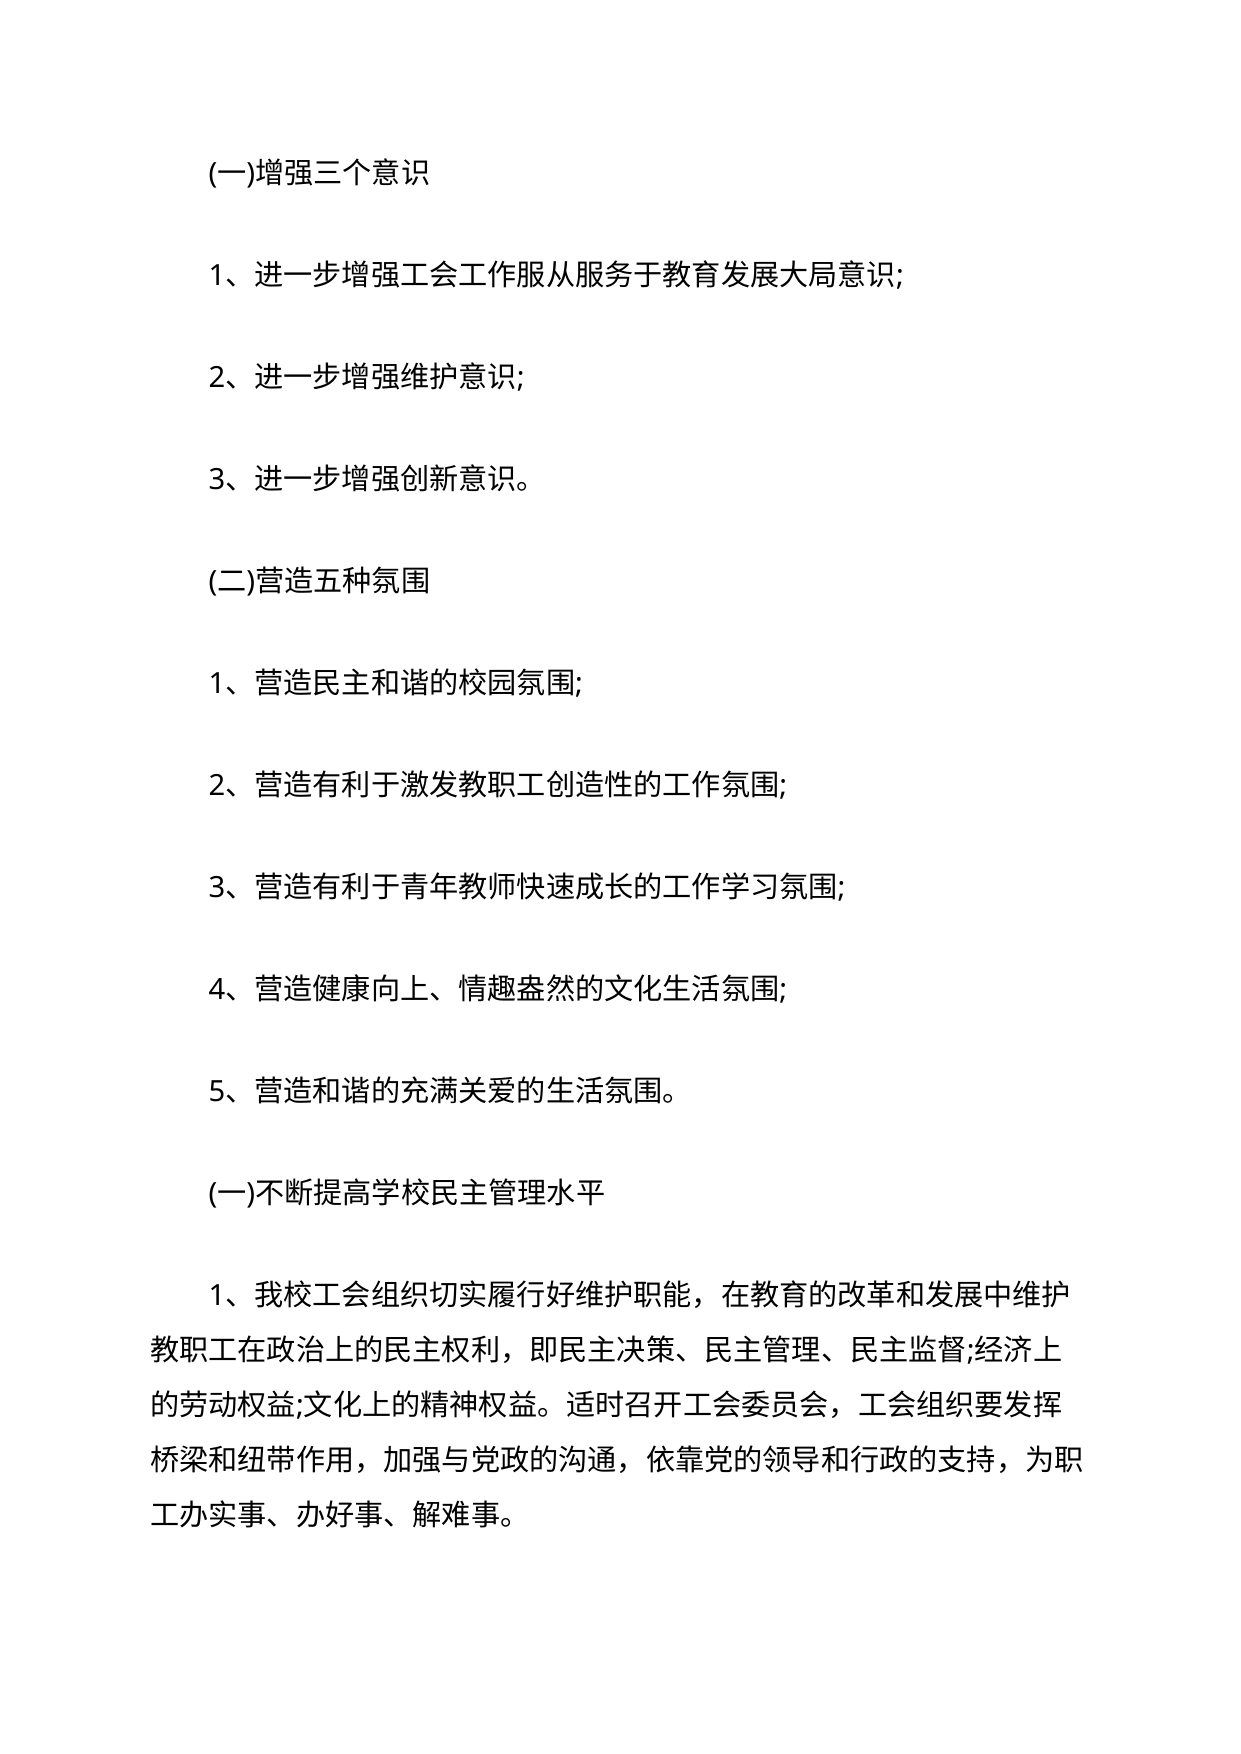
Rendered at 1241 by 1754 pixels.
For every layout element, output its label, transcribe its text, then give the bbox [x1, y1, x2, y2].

text (一)增强三个意识 [150, 150, 1090, 192]
text 1、我校工会组织切实履行好维护职能，在教育的改革和发展中维护教职工在政治上的民主权利，即民主决策、民主管理、民主监督;经济上的劳动权益;文化上的精神权益。适时召开工会委员会，工会组织要发挥桥梁和纽带作用，加强与党政的沟通，依靠党的领导和行政的支持，为职工办实事、办好事、解难事。 [150, 1272, 1090, 1534]
text 3、营造有利于青年教师快速成长的工作学习氛围; [150, 864, 1090, 906]
text 1、进一步增强工会工作服从服务于教育发展大局意识; [150, 252, 1090, 294]
text (一)不断提高学校民主管理水平 [150, 1170, 1090, 1212]
text 1、营造民主和谐的校园氛围; [150, 660, 1090, 702]
text 3、进一步增强创新意识。 [150, 456, 1090, 498]
text 2、营造有利于激发教职工创造性的工作氛围; [150, 762, 1090, 804]
text (二)营造五种氛围 [150, 558, 1090, 600]
text 5、营造和谐的充满关爱的生活氛围。 [150, 1068, 1090, 1110]
text 4、营造健康向上、情趣盎然的文化生活氛围; [150, 966, 1090, 1008]
text 2、进一步增强维护意识; [150, 354, 1090, 396]
